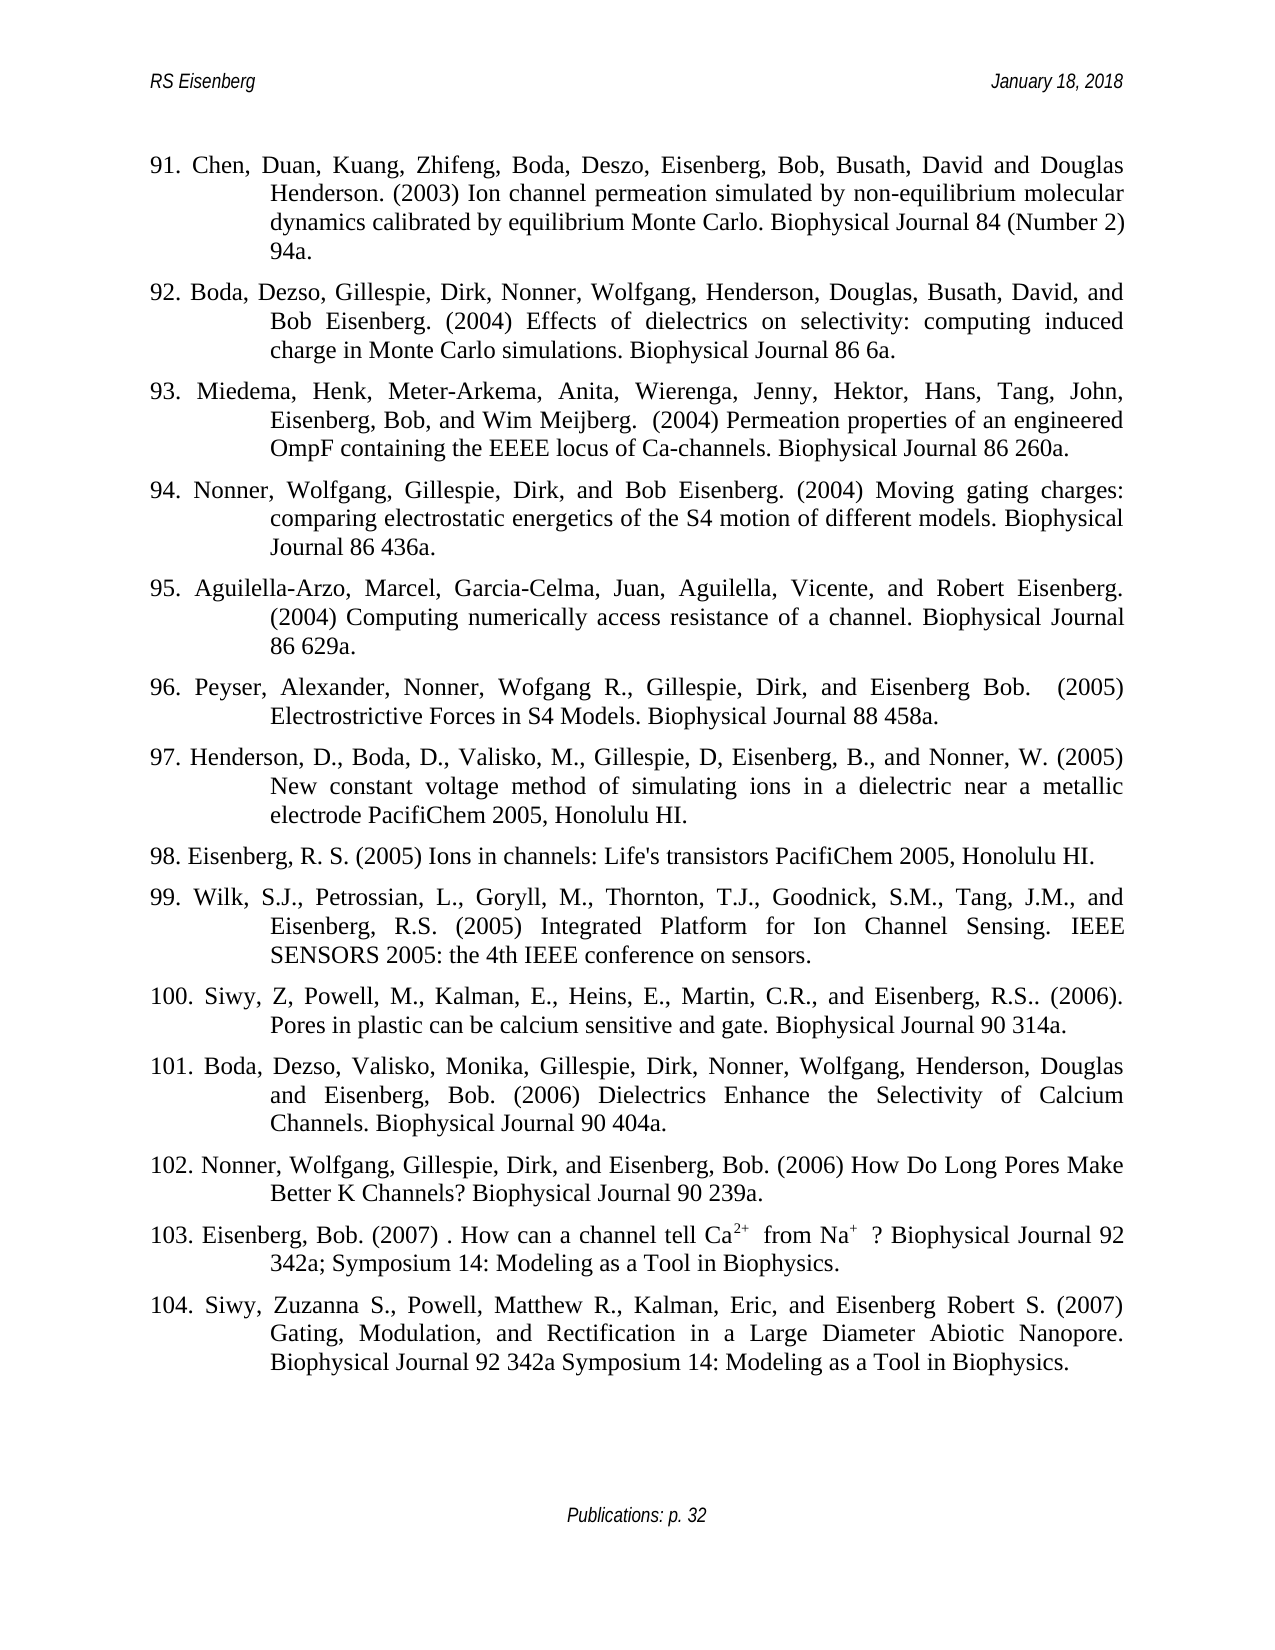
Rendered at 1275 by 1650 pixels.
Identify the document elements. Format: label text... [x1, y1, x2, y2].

text 93. Miedema, Henk, Meter-Arkema, Anita, Wierenga, Jenny, Hektor, Hans, Tang, John, Eisenberg, Bob, and Wim Meijberg. (2004) Permeation properties of an engineered OmpF containing the EEEE locus of Ca-channels. Biophysical Journal 86 260a. [150, 376, 1125, 462]
text 101. Boda, Dezso, Valisko, Monika, Gillespie, Dirk, Nonner, Wolfgang, Henderson, Douglas and Eisenberg, Bob. (2006) Dielectrics Enhance the Selectivity of Calcium Channels. Biophysical Journal 90 404a. [150, 1051, 1125, 1137]
text 95. Aguilella-Arzo, Marcel, Garcia-Celma, Juan, Aguilella, Vicente, and Robert Eisenberg. (2004) Computing numerically access resistance of a channel. Biophysical Journal 86 629a. [150, 573, 1125, 660]
text 97. Henderson, D., Boda, D., Valisko, M., Gillespie, D, Eisenberg, B., and Nonner, W. (2005) New constant voltage method of simulating ions in a dielectric near a metallic electrode PacifiChem 2005, Honolulu HI. [150, 742, 1125, 828]
text 91. Chen, Duan, Kuang, Zhifeng, Boda, Deszo, Eisenberg, Bob, Busath, David and Douglas Henderson. (2003) Ion channel permeation simulated by non-equilibrium molecular dynamics calibrated by equilibrium Monte Carlo. Biophysical Journal 84 (Number 2) 94a. [150, 150, 1125, 265]
text 100. Siwy, Z, Powell, M., Kalman, E., Heins, E., Martin, C.R., and Eisenberg, R.S.. (2006). Pores in plastic can be calcium sensitive and gate. Biophysical Journal 90 314a. [150, 981, 1125, 1038]
text 98. Eisenberg, R. S. (2005) Ions in channels: Life's transistors PacifiChem 2005, Honolulu HI. [150, 841, 1125, 870]
text 104. Siwy, Zuzanna S., Powell, Matthew R., Kalman, Eric, and Eisenberg Robert S. (2007) Gating, Modulation, and Rectification in a Large Diameter Abiotic Nanopore. Biophysical Journal 92 342a Symposium 14: Modeling as a Tool in Biophysics. [150, 1290, 1125, 1376]
text 103. Eisenberg, Bob. (2007) . How can a channel tell Ca2+ from Na+ ? Biophysical Journal 92 342a; Symposium 14: Modeling as a Tool in Biophysics. [150, 1220, 1125, 1277]
text 94. Nonner, Wolfgang, Gillespie, Dirk, and Bob Eisenberg. (2004) Moving gating charges: comparing electrostatic energetics of the S4 motion of different models. Biophysical Journal 86 436a. [150, 475, 1125, 561]
text 92. Boda, Dezso, Gillespie, Dirk, Nonner, Wolfgang, Henderson, Douglas, Busath, David, and Bob Eisenberg. (2004) Effects of dielectrics on selectivity: computing induced charge in Monte Carlo simulations. Biophysical Journal 86 6a. [150, 277, 1125, 363]
text 96. Peyser, Alexander, Nonner, Wofgang R., Gillespie, Dirk, and Eisenberg Bob. (2005) Electrostrictive Forces in S4 Models. Biophysical Journal 88 458a. [150, 672, 1125, 730]
text 102. Nonner, Wolfgang, Gillespie, Dirk, and Eisenberg, Bob. (2006) How Do Long Pores Make Better K Channels? Biophysical Journal 90 239a. [150, 1150, 1125, 1207]
text 99. Wilk, S.J., Petrossian, L., Goryll, M., Thornton, T.J., Goodnick, S.M., Tang, J.M., and Eisenberg, R.S. (2005) Integrated Platform for Ion Channel Sensing. IEEE SENSORS 2005: the 4th IEEE conference on sensors. [150, 882, 1125, 968]
